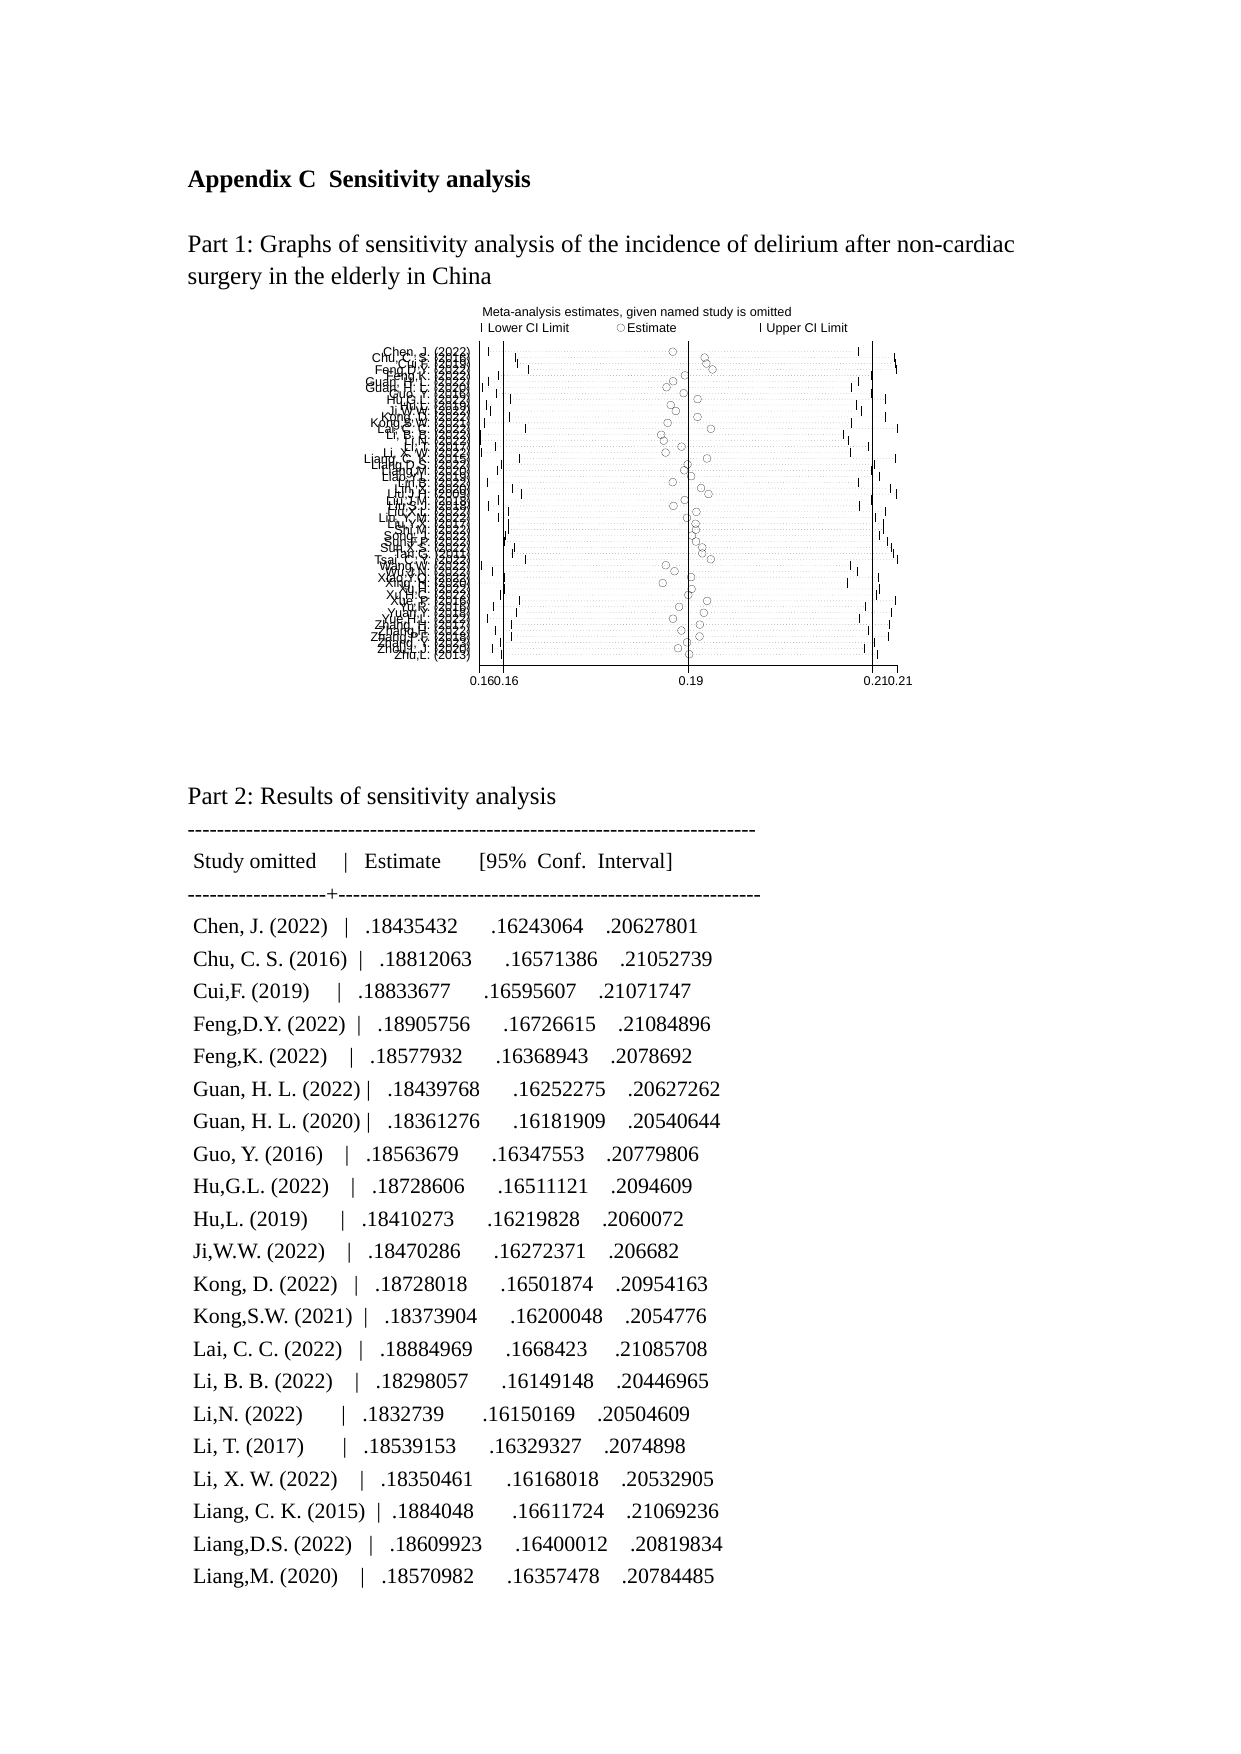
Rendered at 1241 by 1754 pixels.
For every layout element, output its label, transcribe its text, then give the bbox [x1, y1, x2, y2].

text Lai, C. C. (2022) | .18884969 .1668423 .21085708 [187, 1332, 1053, 1364]
text Ji,W.W. (2022) | .18470286 .16272371 .206682 [187, 1234, 1053, 1267]
text Liang,M. (2020) | .18570982 .16357478 .20784485 [187, 1559, 1053, 1592]
text Part 2: Results of sensitivity analysis [187, 779, 1053, 812]
text Liang, C. K. (2015) | .1884048 .16611724 .21069236 [187, 1494, 1053, 1527]
text Li, X. W. (2022) | .18350461 .16168018 .20532905 [187, 1462, 1053, 1494]
text Feng,D.Y. (2022) | .18905756 .16726615 .21084896 [187, 1007, 1053, 1039]
text Li, B. B. (2022) | .18298057 .16149148 .20446965 [187, 1364, 1053, 1397]
text Liang,D.S. (2022) | .18609923 .16400012 .20819834 [187, 1527, 1053, 1559]
text Hu,L. (2019) | .18410273 .16219828 .2060072 [187, 1202, 1053, 1234]
text Kong,S.W. (2021) | .18373904 .16200048 .2054776 [187, 1299, 1053, 1332]
text -------------------+---------------------------------------------------------- [187, 877, 1053, 909]
text Feng,K. (2022) | .18577932 .16368943 .2078692 [187, 1039, 1053, 1072]
text Study omitted | Estimate [95% Conf. Interval] [187, 844, 1053, 877]
text Cui,F. (2019) | .18833677 .16595607 .21071747 [187, 974, 1053, 1007]
text Chen, J. (2022) | .18435432 .16243064 .20627801 [187, 909, 1053, 942]
text Kong, D. (2022) | .18728018 .16501874 .20954163 [187, 1267, 1053, 1299]
text Guan, H. L. (2020) | .18361276 .16181909 .20540644 [187, 1104, 1053, 1137]
text Guan, H. L. (2022) | .18439768 .16252275 .20627262 [187, 1072, 1053, 1104]
text Hu,G.L. (2022) | .18728606 .16511121 .2094609 [187, 1169, 1053, 1202]
text Part 1: Graphs of sensitivity analysis of the incidence of delirium after non-cardiac surgery in the elderly in China [187, 227, 1053, 292]
text Appendix C Sensitivity analysis [187, 162, 1053, 194]
text Chu, C. S. (2016) | .18812063 .16571386 .21052739 [187, 942, 1053, 974]
text Li,N. (2022) | .1832739 .16150169 .20504609 [187, 1397, 1053, 1429]
text Guo, Y. (2016) | .18563679 .16347553 .20779806 [187, 1137, 1053, 1169]
text Li, T. (2017) | .18539153 .16329327 .2074898 [187, 1429, 1053, 1462]
text ------------------------------------------------------------------------------ [187, 812, 1053, 844]
